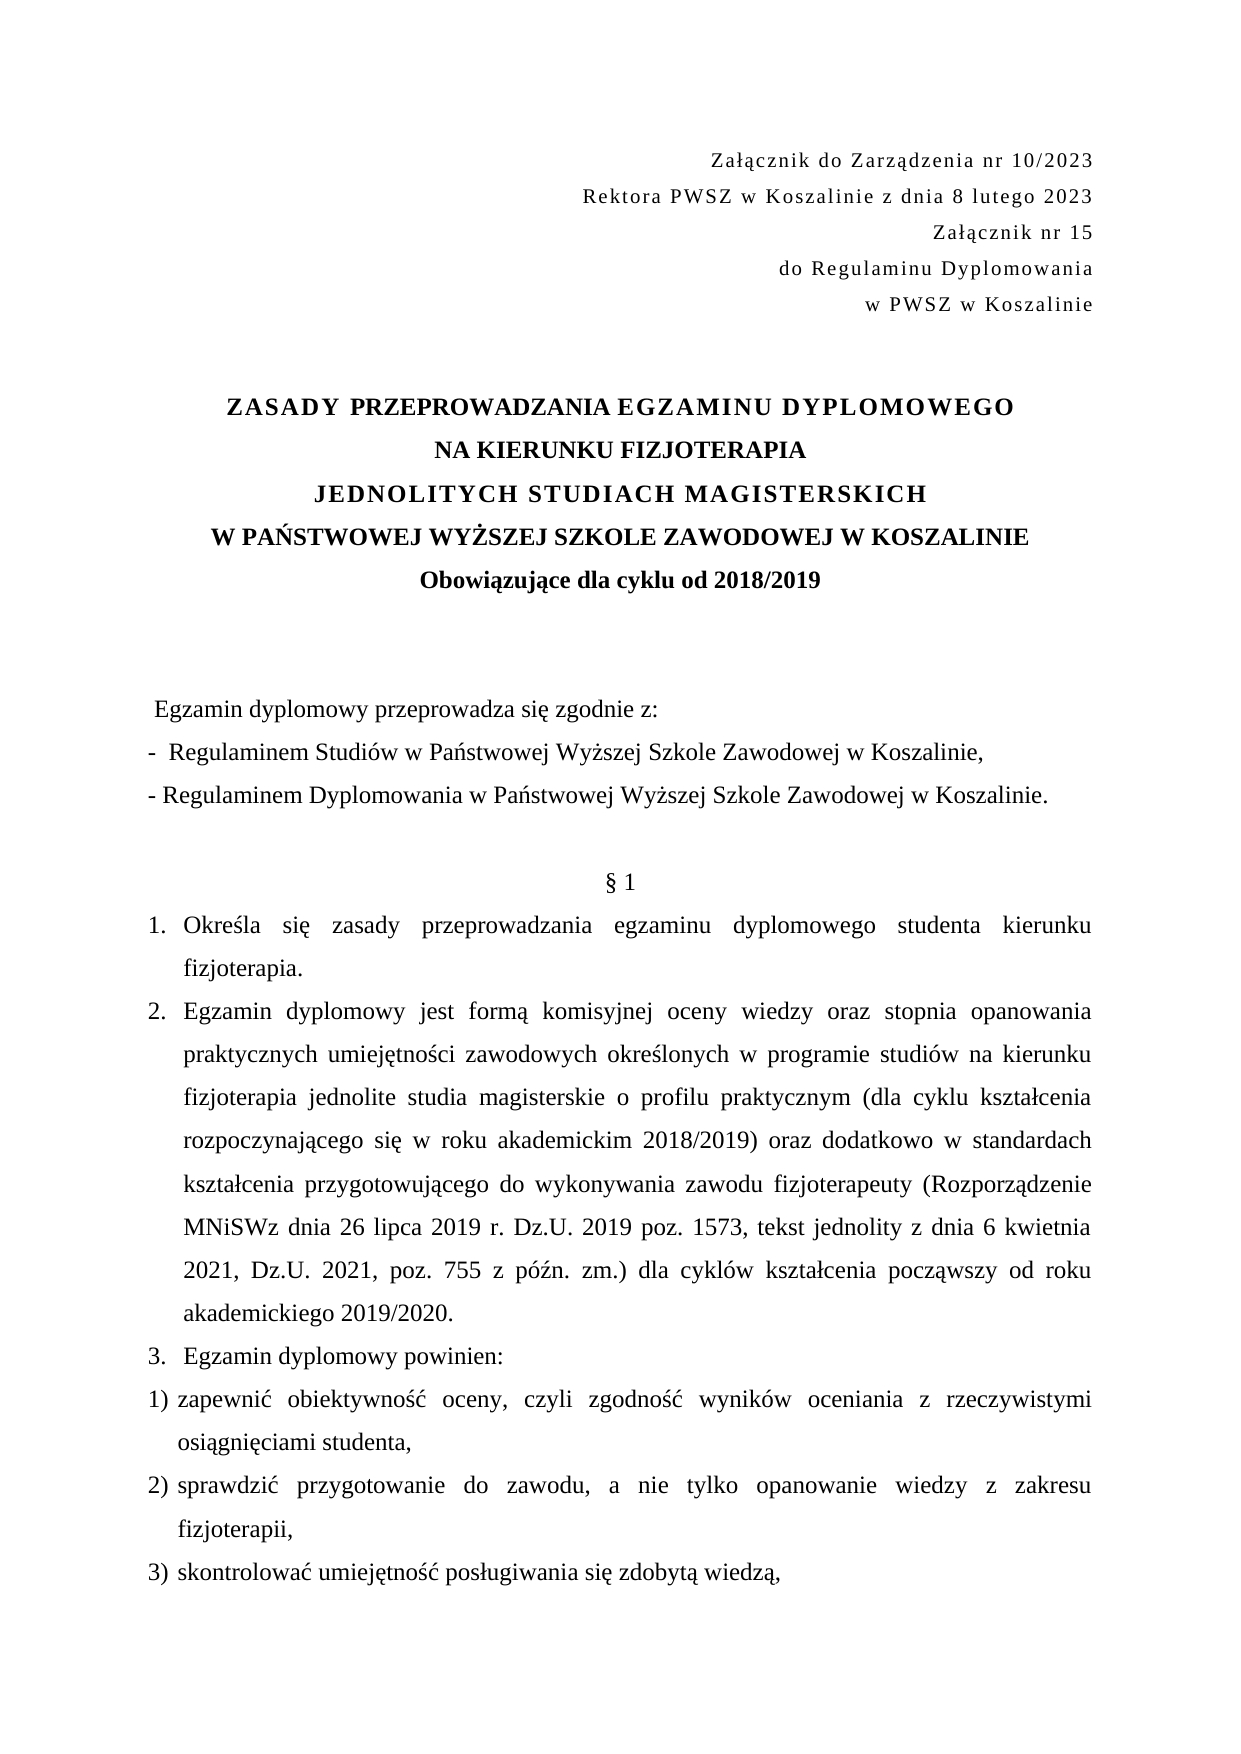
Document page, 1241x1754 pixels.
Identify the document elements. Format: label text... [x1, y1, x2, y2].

text Załącznik do Zarządzenia nr 10/2023 [148, 148, 1092, 172]
text W PAŃSTWOWEJ WYŻSZEJ SZKOLE ZAWODOWEJ W KOSZALINIE [148, 522, 1092, 551]
text Załącznik nr 15 [148, 220, 1092, 244]
text Egzamin dyplomowy przeprowadza się zgodnie z: [148, 694, 1092, 723]
list Egzamin dyplomowy powinien: [148, 1341, 1092, 1370]
text NA KIERUNKU FIZJOTERAPIA [148, 436, 1092, 464]
list sprawdzić przygotowanie do zawodu, a nie tylko opanowanie wiedzy z zakresu fizjoterapii, [148, 1471, 1092, 1542]
text do Regulaminu Dyplomowania [148, 256, 1092, 280]
text ZASADY PRZEPROWADZANIA EGZAMINU DYPLOMOWEGO [148, 392, 1092, 421]
text w PWSZ w Koszalinie [148, 292, 1092, 316]
text JEDNOLITYCH STUDIACH MAGISTERSKICH [148, 479, 1092, 507]
list Określa się zasady przeprowadzania egzaminu dyplomowego studenta kierunku fizjoterapia. [148, 910, 1092, 982]
list skontrolować umiejętność posługiwania się zdobytą wiedzą, [148, 1557, 1092, 1586]
text Rektora PWSZ w Koszalinie z dnia 8 lutego 2023 [148, 184, 1092, 208]
text - Regulaminem Studiów w Państwowej Wyższej Szkole Zawodowej w Koszalinie, [148, 737, 1092, 766]
text Obowiązujące dla cyklu od 2018/2019 [148, 565, 1092, 594]
list zapewnić obiektywność oceny, czyli zgodność wyników oceniania z rzeczywistymi osiągnięciami studenta, [148, 1384, 1092, 1456]
list Egzamin dyplomowy jest formą komisyjnej oceny wiedzy oraz stopnia opanowania praktycznych umiejętności zawodowych określonych w programie studiów na kierunku fizjoterapia jednolite studia magisterskie o profilu praktycznym (dla cyklu kształcenia rozpoczynającego się w roku akademickim 2018/2019) oraz dodatkowo w standardach kształcenia przygotowującego do wykonywania zawodu fizjoterapeuty (Rozporządzenie MNiSWz dnia 26 lipca 2019 r. Dz.U. 2019 poz. 1573, tekst jednolity z dnia 6 kwietnia 2021, Dz.U. 2021, poz. 755 z późn. zm.) dla cyklów kształcenia począwszy od roku akademickiego 2019/2020. [148, 996, 1092, 1327]
text - Regulaminem Dyplomowania w Państwowej Wyższej Szkole Zawodowej w Koszalinie. [148, 781, 1092, 809]
text § 1 [148, 867, 1092, 896]
